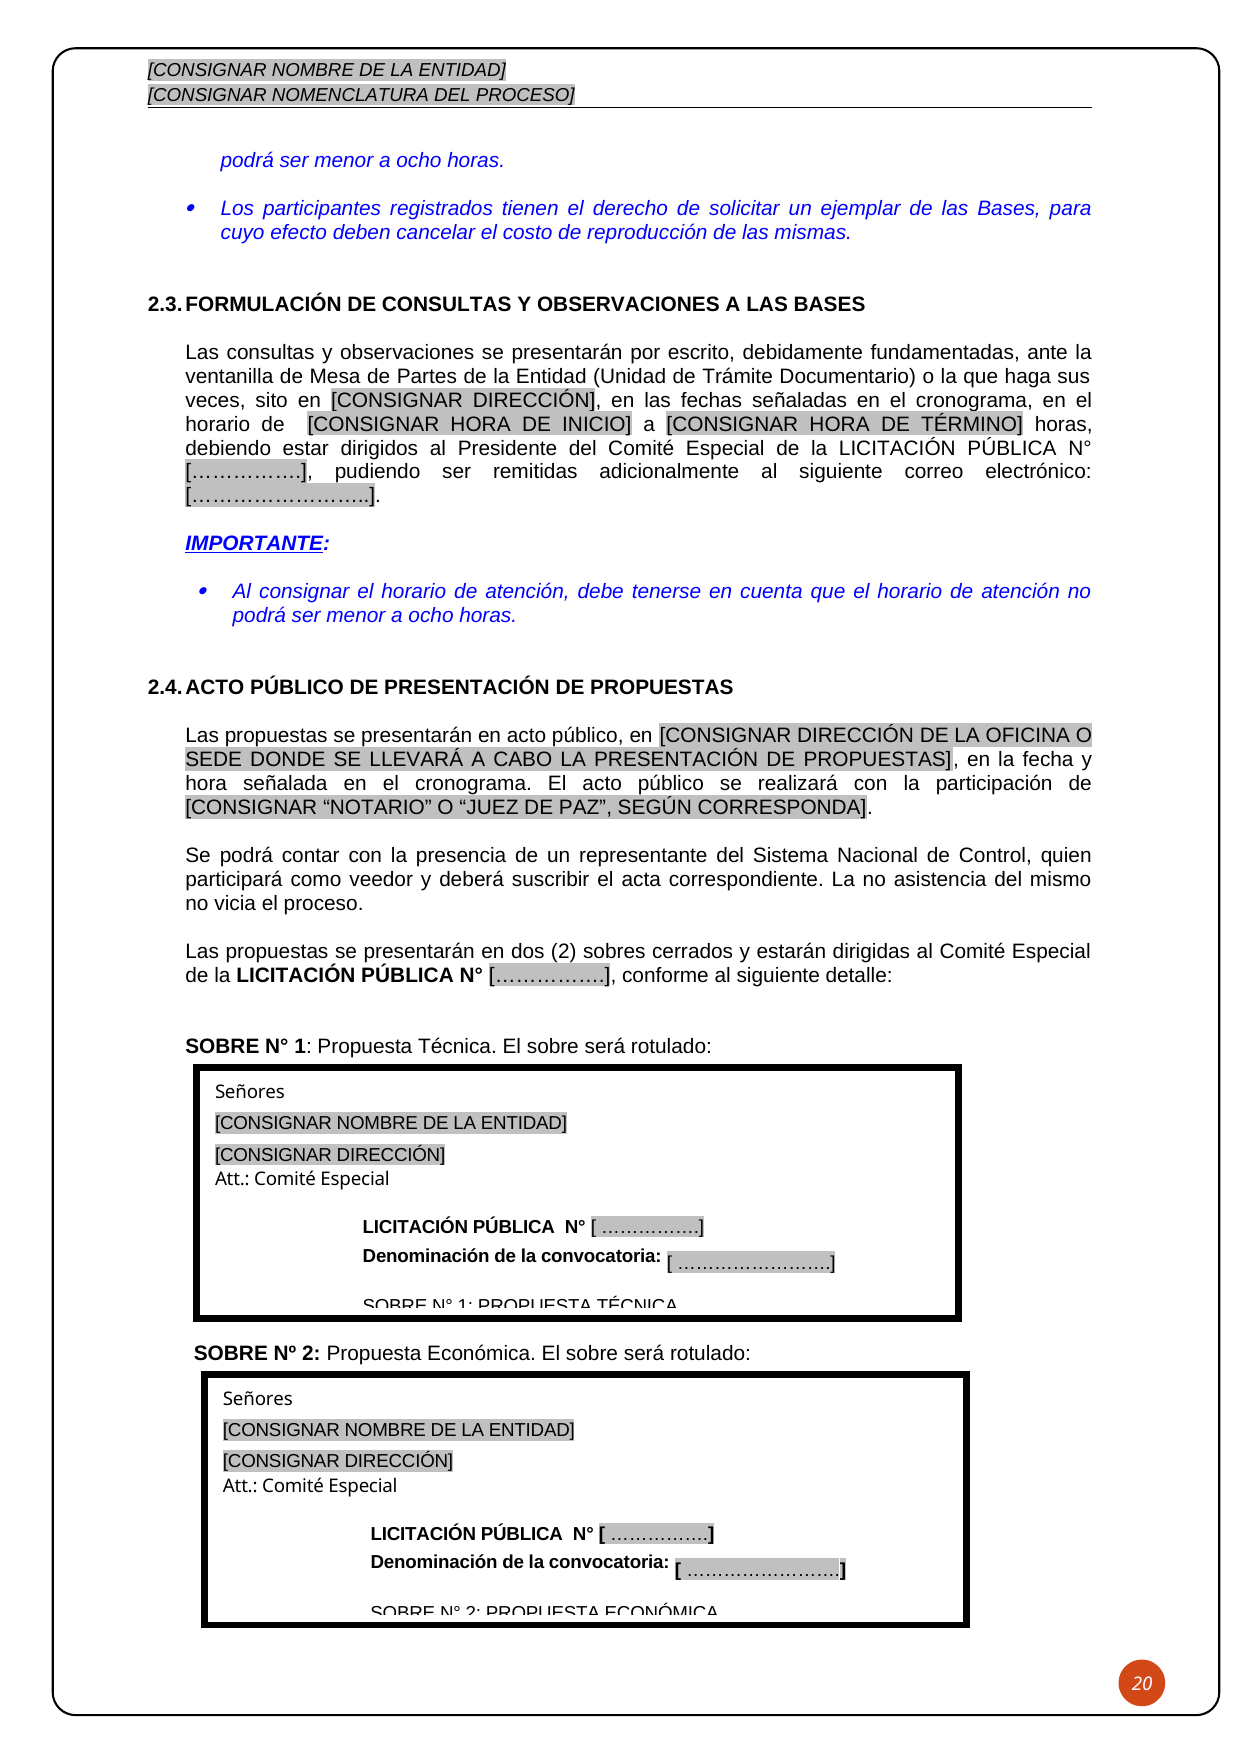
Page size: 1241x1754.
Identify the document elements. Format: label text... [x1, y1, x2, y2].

text SOBRE Nº 2: Propuesta Económica. El sobre será rotulado: [194, 1341, 1036, 1365]
text Se podrá contar con la presencia de un representante del Sistema Nacional de Control, quien participará como veedor y deberá suscribir el acta correspondiente. La no asistencia del mismo no vicia el proceso. [185, 843, 1092, 914]
list Los participantes registrados tienen el derecho de solicitar un ejemplar de las Bases, para cuyo efecto deben cancelar el costo de reproducción de las mismas. [185, 196, 1092, 244]
text IMPORTANTE: [185, 531, 1092, 555]
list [185, 148, 1092, 172]
text Las consultas y observaciones se presentarán por escrito, debidamente fundamentadas, ante la ventanilla de Mesa de Partes de la Entidad (Unidad de Trámite Documentario) o la que haga sus veces, sito en [CONSIGNAR DIRECCIÓN], en las fechas señaladas en el cronograma, en el horario de [CONSIGNAR HORA DE INICIO] a [CONSIGNAR HORA DE TÉRMINO] horas, debiendo estar dirigidos al Presidente del Comité Especial de la LICITACIÓN PÚBLICA N° […………….], pudiendo ser remitidas adicionalmente al siguiente correo electrónico: [……………………..]. [185, 339, 1092, 507]
list Al consignar el horario de atención, debe tenerse en cuenta que el horario de atención no podrá ser menor a ocho horas. [197, 579, 1092, 627]
list ACTO PÚBLICO DE PRESENTACIÓN DE PROPUESTAS [148, 675, 1092, 699]
text Las propuestas se presentarán en acto público, en [CONSIGNAR DIRECCIÓN DE LA OFICINA O SEDE DONDE SE LLEVARÁ A CABO LA PRESENTACIÓN DE PROPUESTAS], en la fecha y hora señalada en el cronograma. El acto público se realizará con la participación de [CONSIGNAR “NOTARIO” O “JUEZ DE PAZ”, SEGÚN CORRESPONDA]. [185, 747, 1092, 819]
text Las propuestas se presentarán en dos (2) sobres cerrados y estarán dirigidas al Comité Especial de la LICITACIÓN PÚBLICA N° […………….], conforme al siguiente detalle: [185, 938, 1092, 986]
text SOBRE N° 1: Propuesta Técnica. El sobre será rotulado: [185, 1034, 1092, 1058]
list FORMULACIÓN DE CONSULTAS Y OBSERVACIONES A LAS BASES [148, 292, 1092, 316]
